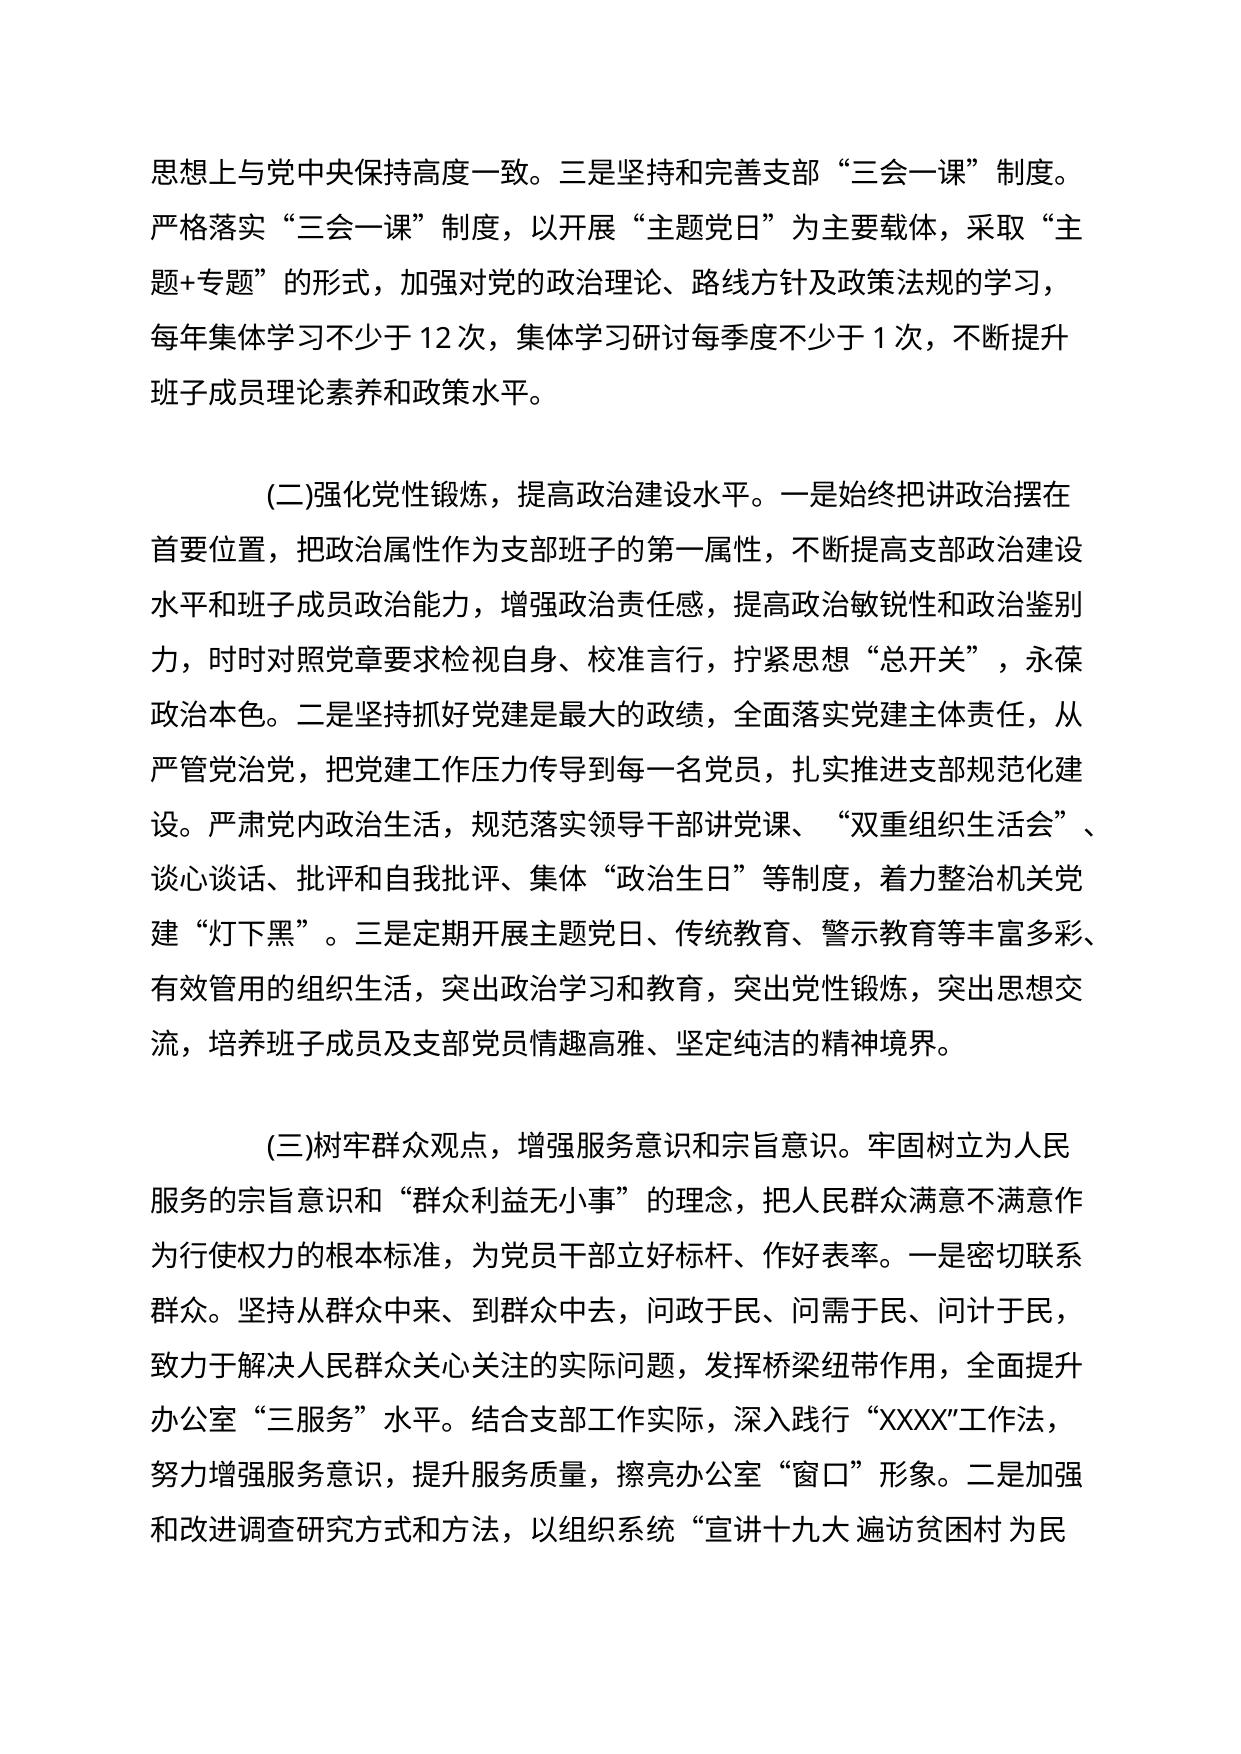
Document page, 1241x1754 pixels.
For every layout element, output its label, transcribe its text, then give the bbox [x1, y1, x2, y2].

text (二)强化党性锻炼，提高政治建设水平。一是始终把讲政治摆在首要位置，把政治属性作为支部班子的第一属性，不断提高支部政治建设水平和班子成员政治能力，增强政治责任感，提高政治敏锐性和政治鉴别力，时时对照党章要求检视自身、校准言行，拧紧思想“总开关”，永葆政治本色。二是坚持抓好党建是最大的政绩，全面落实党建主体责任，从严管党治党，把党建工作压力传导到每一名党员，扎实推进支部规范化建设。严肃党内政治生活，规范落实领导干部讲党课、“双重组织生活会”、谈心谈话、批评和自我批评、集体“政治生日”等制度，着力整治机关党建“灯下黑”。三是定期开展主题党日、传统教育、警示教育等丰富多彩、有效管用的组织生活，突出政治学习和教育，突出党性锻炼，突出思想交流，培养班子成员及支部党员情趣高雅、坚定纯洁的精神境界。 [150, 472, 1090, 1063]
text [150, 1122, 1090, 1549]
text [150, 150, 1090, 412]
